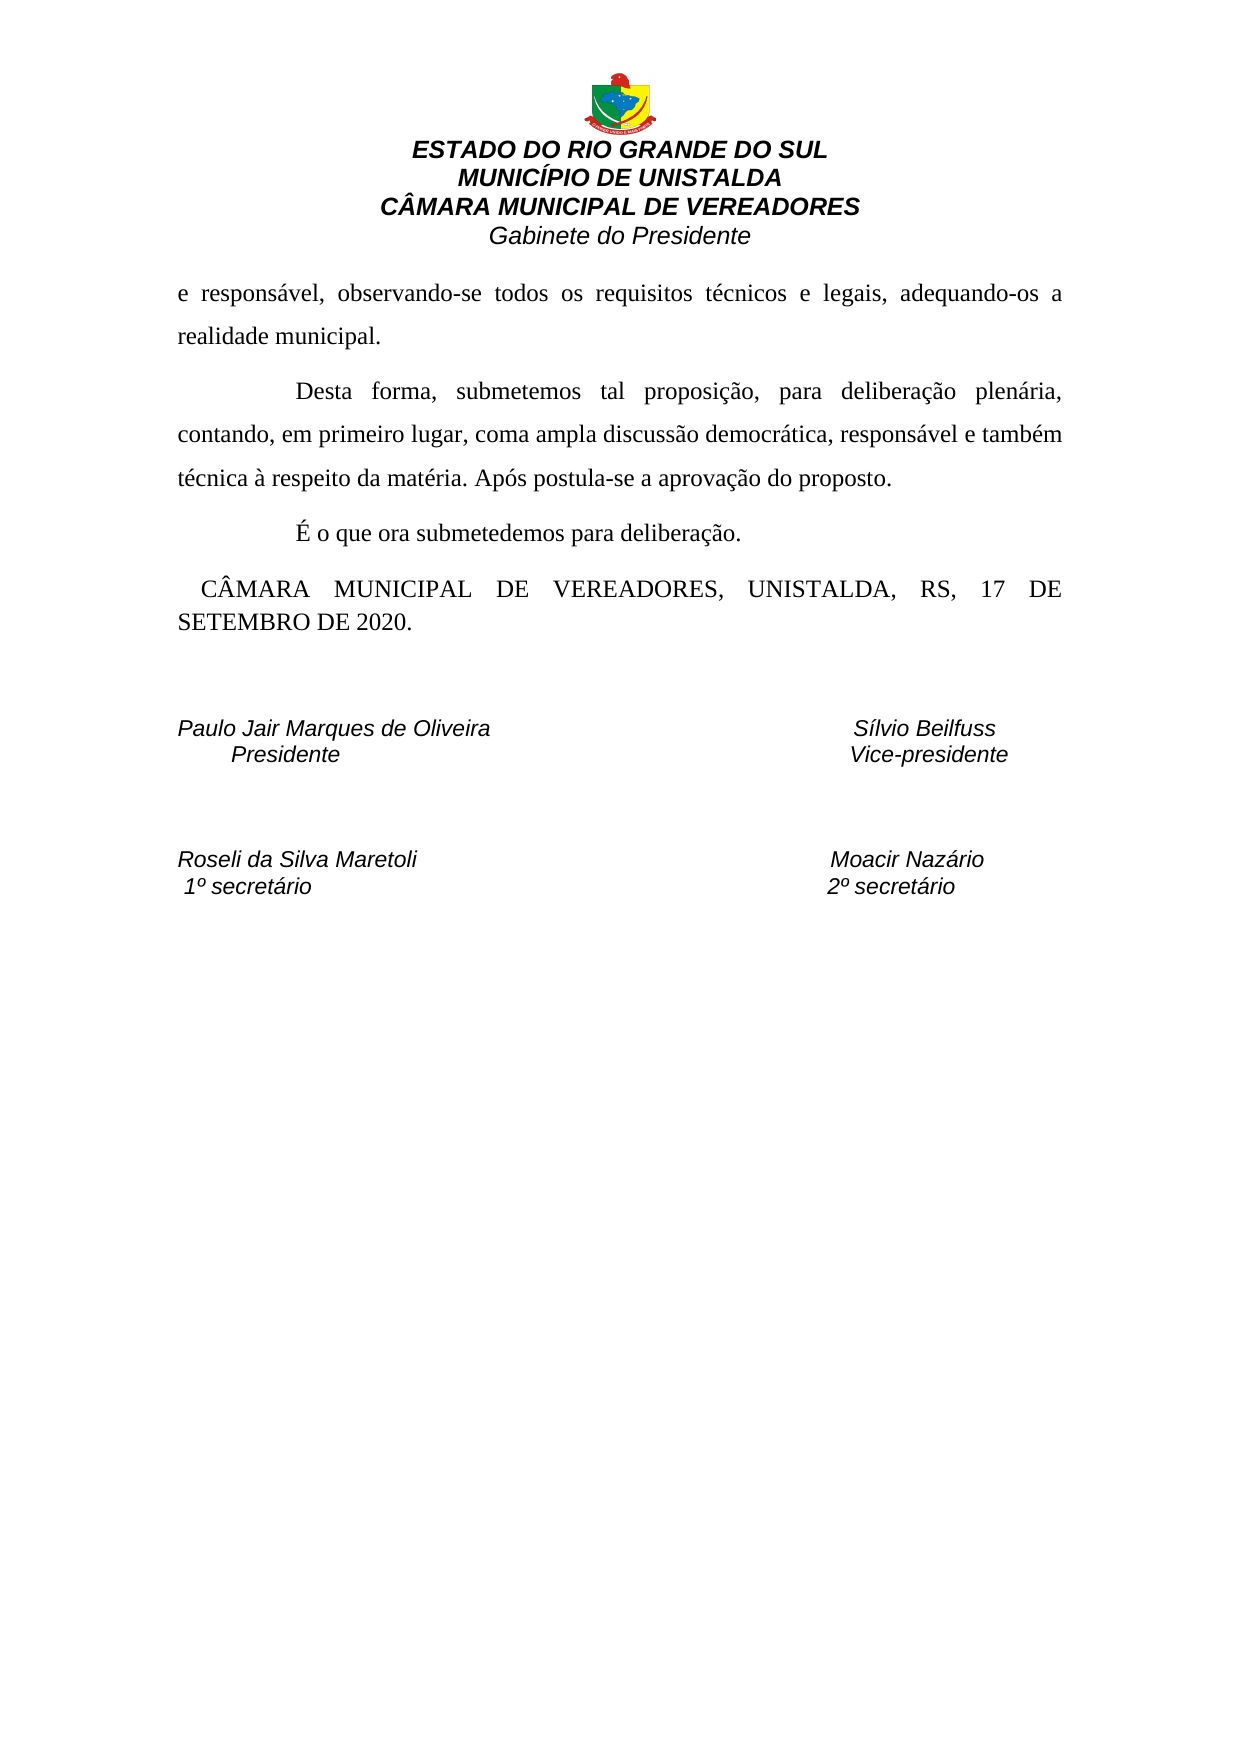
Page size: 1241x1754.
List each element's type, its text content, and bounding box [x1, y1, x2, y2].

picture [584, 73, 657, 135]
text Presidente Vice-presidente [177, 741, 1063, 767]
text É o que ora submetedemos para deliberação. [177, 518, 1063, 547]
text CÂMARA MUNICIPAL DE VEREADORES, UNISTALDA, RS, 17 DE SETEMBRO DE 2020. [177, 574, 1063, 636]
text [177, 278, 1063, 349]
text Paulo Jair Marques de Oliveira Sílvio Beilfuss [177, 715, 1063, 741]
text Roseli da Silva Maretoli Moacir Nazário [177, 846, 1063, 873]
text 1º secretário 2º secretário [177, 873, 1063, 899]
text Desta forma, submetemos tal proposição, para deliberação plenária, contando, em primeiro lugar, coma ampla discussão democrática, responsável e também técnica à respeito da matéria. Após postula-se a aprovação do proposto. [177, 376, 1063, 491]
